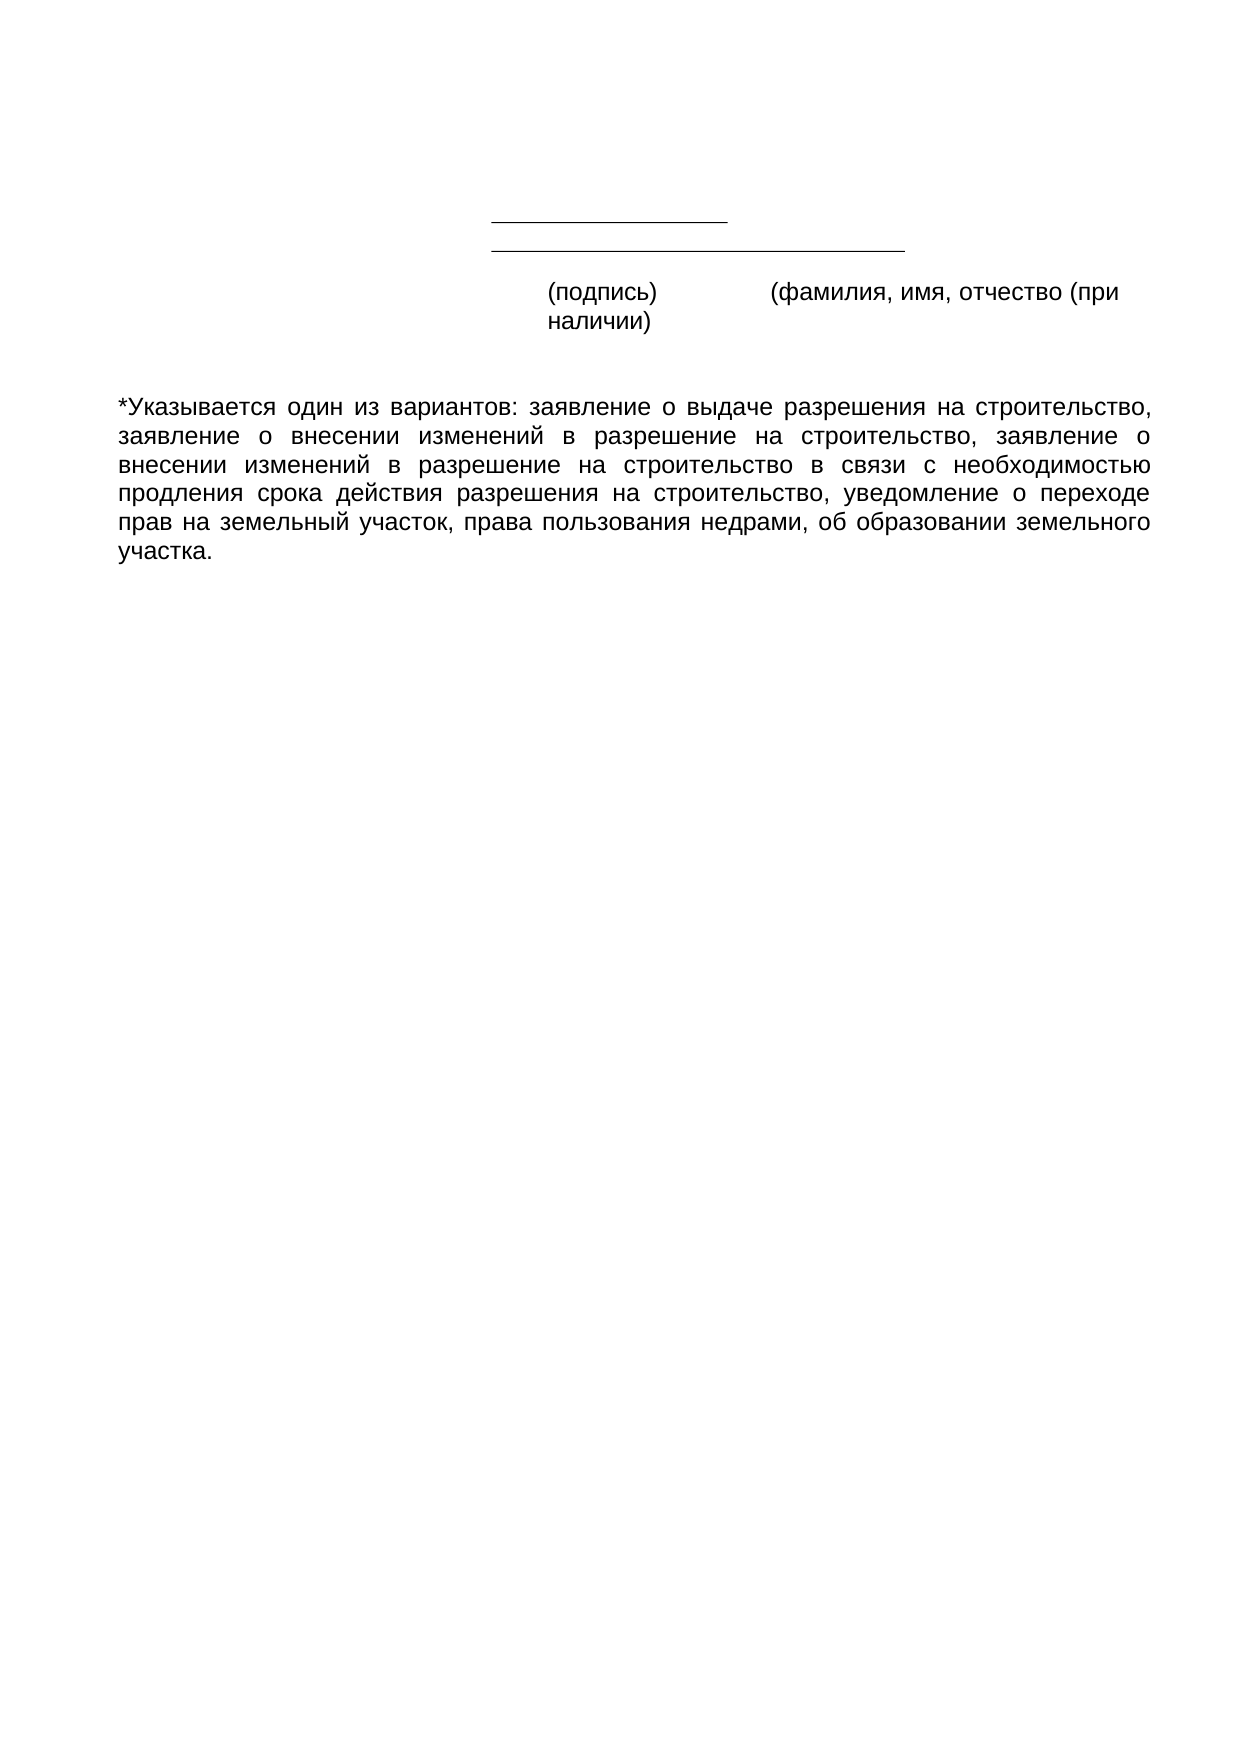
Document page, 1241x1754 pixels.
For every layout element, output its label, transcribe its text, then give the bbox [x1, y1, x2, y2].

text *Указывается один из вариантов: заявление о выдаче разрешения на строительство, заявление о внесении изменений в разрешение на строительство, заявление о внесении изменений в разрешение на строительство в связи с необходимостью продления срока действия разрешения на строительство, уведомление о переходе прав на земельный участок, права пользования недрами, об образовании земельного участка. [118, 392, 1152, 565]
text (подпись) (фамилия, имя, отчество (при наличии) [547, 277, 1167, 335]
